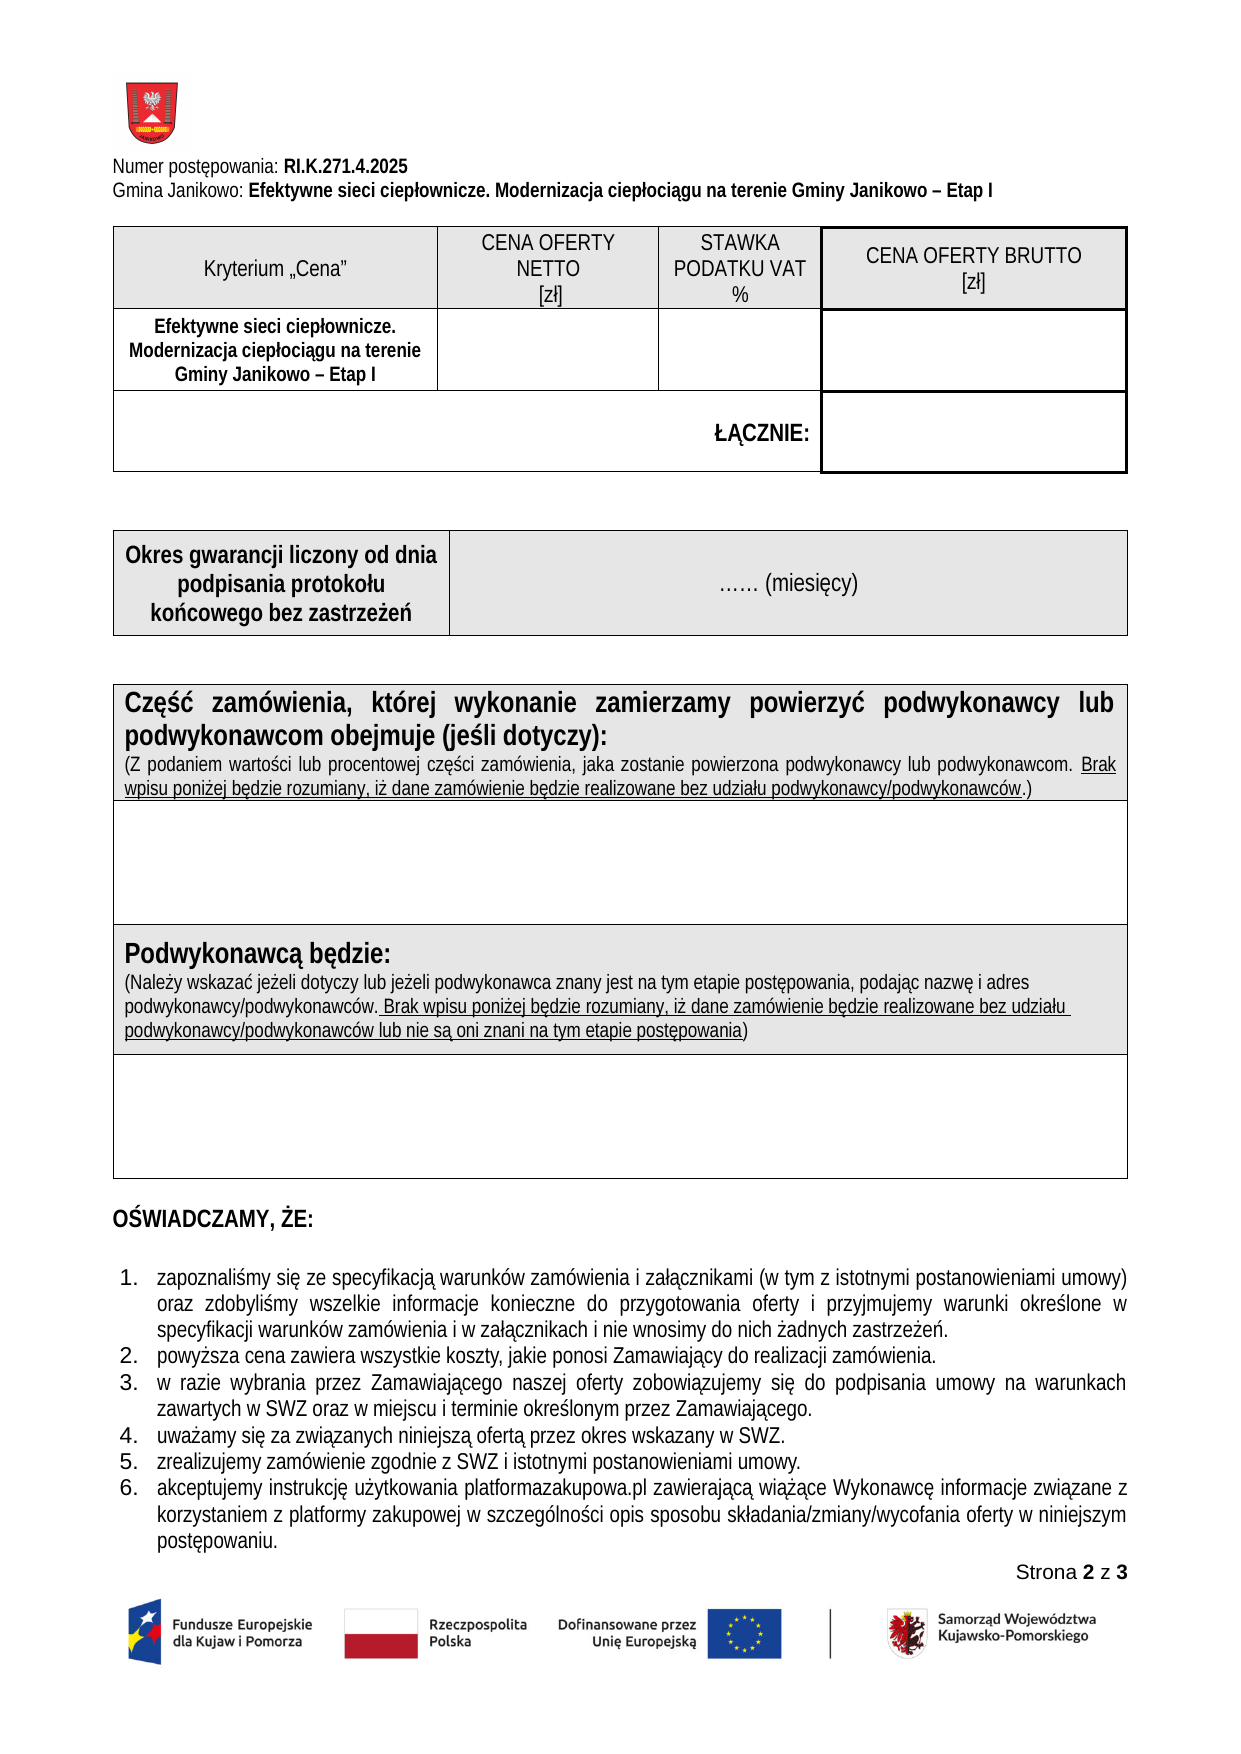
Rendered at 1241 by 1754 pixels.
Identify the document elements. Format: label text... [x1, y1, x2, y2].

table_cell Efektywne sieci ciepłownicze. Modernizacja ciepłociągu na terenie Gminy Janikowo – Etap I [114, 309, 437, 389]
table_header Kryterium „Cena” [114, 227, 437, 308]
picture [112, 73, 193, 154]
list zapoznaliśmy się ze specyfikacją warunków zamówienia i załącznikami (w tym z istotnymi postanowieniami umowy) oraz zdobyliśmy wszelkie informacje konieczne do przygotowania oferty i przyjmujemy warunki określone w specyfikacji warunków zamówienia i w załącznikach i nie wnosimy do nich żadnych zastrzeżeń. [119, 1263, 1128, 1342]
table_cell [438, 309, 658, 389]
table_header CENA OFERTY BRUTTO [zł] [823, 229, 1125, 308]
table_cell [823, 311, 1125, 389]
table_header Okres gwarancji liczony od dnia podpisania protokołu końcowego bez zastrzeżeń [114, 531, 449, 635]
table_cell [659, 309, 820, 389]
table_header Część zamówienia, której wykonanie zamierzamy powierzyć podwykonawcy lub podwykonawcom obejmuje (jeśli dotyczy): (Z podaniem wartości lub procentowej części zamówienia, jaka zostanie powierzona podwykonawcy lub podwykonawcom. Brak wpisu poniżej będzie rozumiany, iż dane zamówienie będzie realizowane bez udziału podwykonawcy/podwykonawców.) [114, 685, 1127, 800]
table_header STAWKA PODATKU VAT % [659, 227, 820, 308]
list powyższa cena zawiera wszystkie koszty, jakie ponosi Zamawiający do realizacji zamówienia. [119, 1342, 1128, 1369]
table_cell [114, 801, 1127, 923]
table_cell Podwykonawcą będzie: (Należy wskazać jeżeli dotyczy lub jeżeli podwykonawca znany jest na tym etapie postępowania, podając nazwę i adres podwykonawcy/podwykonawców. Brak wpisu poniżej będzie rozumiany, iż dane zamówienie będzie realizowane bez udziału podwykonawcy/podwykonawców lub nie są oni znani na tym etapie postępowania) [114, 925, 1127, 1054]
list w razie wybrania przez Zamawiającego naszej oferty zobowiązujemy się do podpisania umowy na warunkach zawartych w SWZ oraz w miejscu i terminie określonym przez Zamawiającego. [119, 1369, 1128, 1422]
list uważamy się za związanych niniejszą ofertą przez okres wskazany w SWZ. [119, 1422, 1128, 1448]
table_cell [114, 1055, 1127, 1178]
table_cell [823, 393, 1125, 471]
list akceptujemy instrukcję użytkowania platformazakupowa.pl zawierającą wiążące Wykonawcę informacje związane z korzystaniem z platformy zakupowej w szczególności opis sposobu składania/zmiany/wycofania oferty w niniejszym postępowaniu. [119, 1474, 1128, 1553]
picture [112, 1583, 1128, 1681]
table_header …… (miesięcy) [450, 531, 1127, 635]
table_header CENA OFERTY NETTO [zł] [438, 227, 658, 308]
list zrealizujemy zamówienie zgodnie z SWZ i istotnymi postanowieniami umowy. [119, 1448, 1128, 1474]
table_cell ŁĄCZNIE: [114, 391, 820, 471]
text OŚWIADCZAMY, ŻE: [112, 1204, 1128, 1232]
